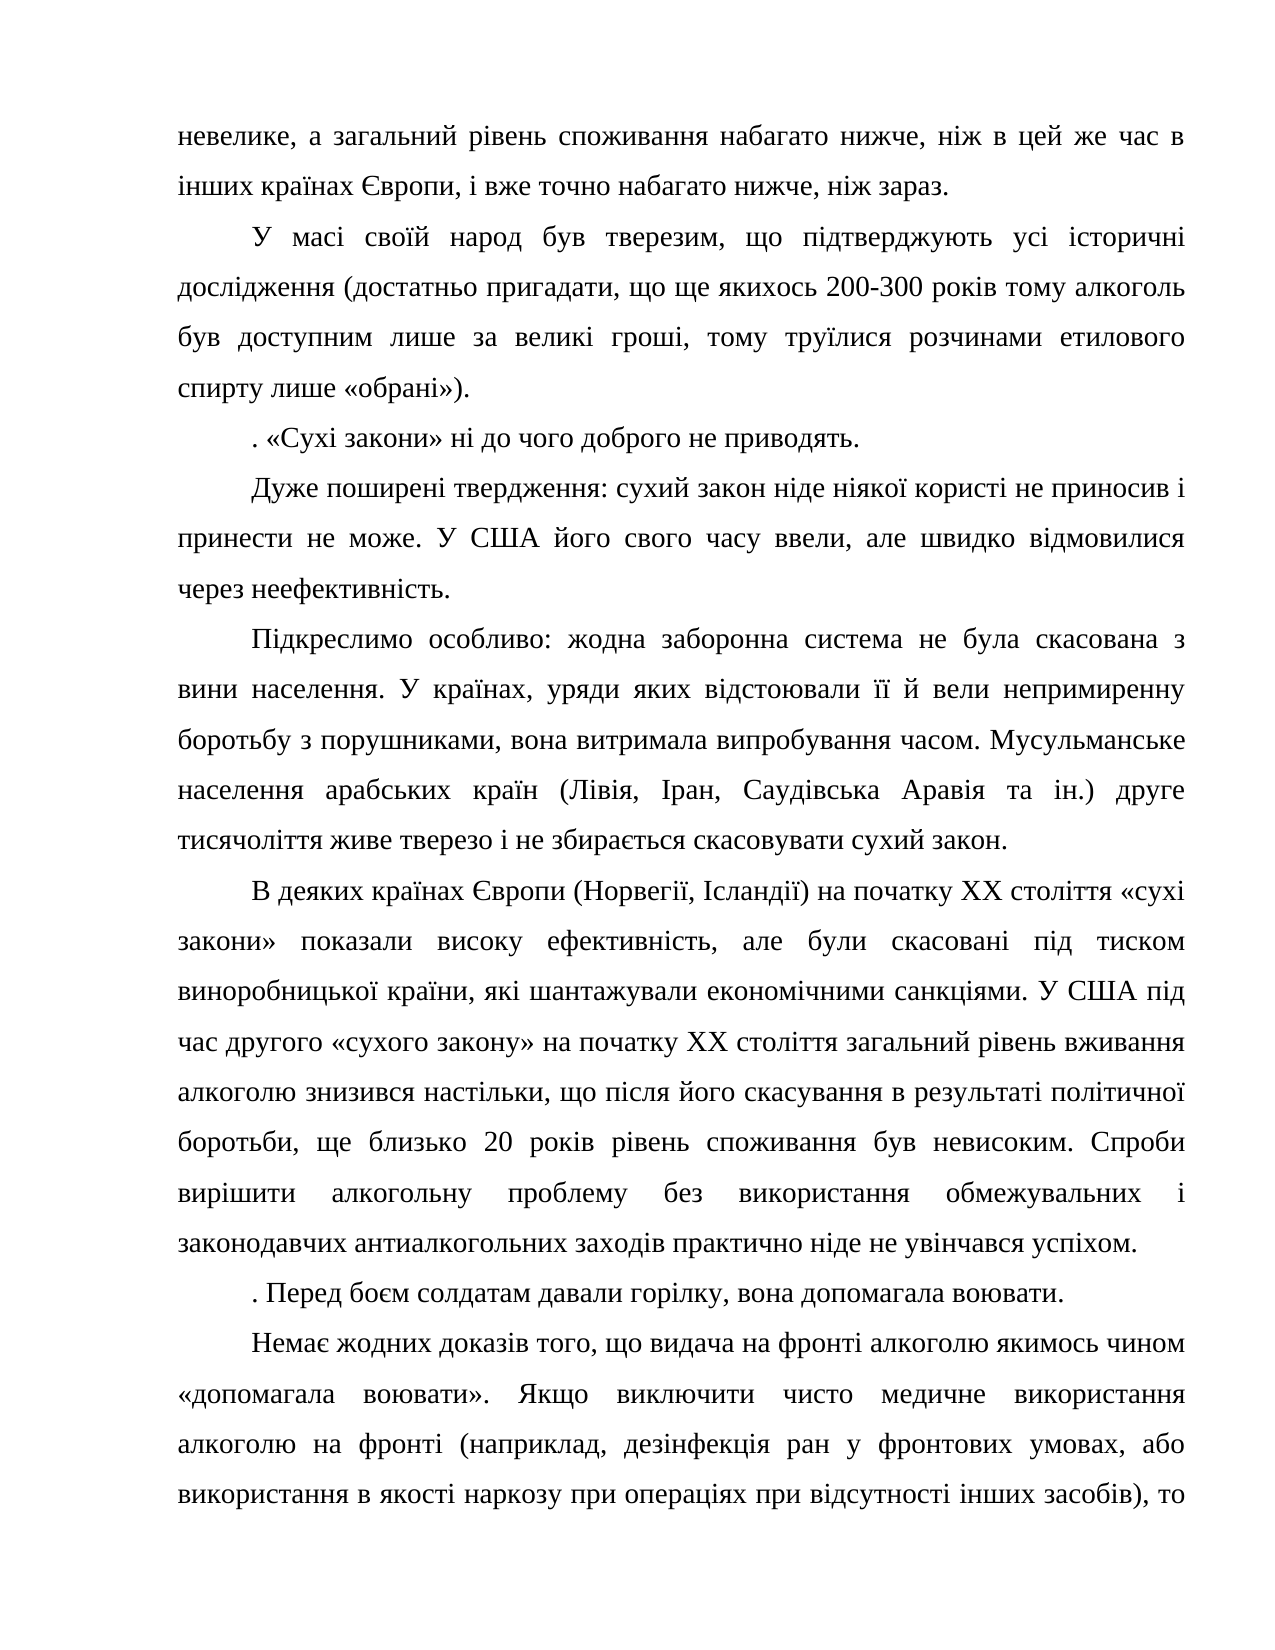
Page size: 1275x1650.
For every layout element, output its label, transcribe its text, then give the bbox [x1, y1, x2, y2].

text Дуже поширені твердження: сухий закон ніде ніякої користі не приносив і принести не може. У США його свого часу ввели, але швидко відмовилися через неефективність. [177, 470, 1186, 604]
text Підкреслимо особливо: жодна заборонна система не була скасована з вини населення. У країнах, уряди яких відстоювали її й вели непримиренну боротьбу з порушниками, вона витримала випробування часом. Мусульманське населення арабських країн (Лівія, Іран, Саудівська Аравія та ін.) друге тисячоліття живе тверезо і не збирається скасовувати сухий закон. [177, 621, 1186, 856]
text В деяких країнах Європи (Норвегії, Ісландії) на початку ХХ століття «сухі закони» показали високу ефективність, але були скасовані під тиском виноробницької країни, які шантажували економічними санкціями. У США під час другого «сухого закону» на початку ХХ століття загальний рівень вживання алкоголю знизився настільки, що після його скасування в результаті політичної боротьби, ще близько 20 років рівень споживання був невисоким. Спроби вирішити алкогольну проблему без використання обмежувальних і законодавчих антиалкогольних заходів практично ніде не увінчався успіхом. [177, 873, 1186, 1258]
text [177, 1326, 1186, 1510]
text . «Сухі закони» ні до чого доброго не приводять. [177, 420, 1186, 453]
text У масі своїй народ був тверезим, що підтверджують усі історичні дослідження (достатньо пригадати, що ще якихось 200-300 років тому алкоголь був доступним лише за великі гроші, тому труїлися розчинами етилового спирту лише «обрані»). [177, 219, 1186, 403]
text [177, 118, 1186, 202]
text . Перед боєм солдатам давали горілку, вона допомагала воювати. [177, 1275, 1186, 1309]
